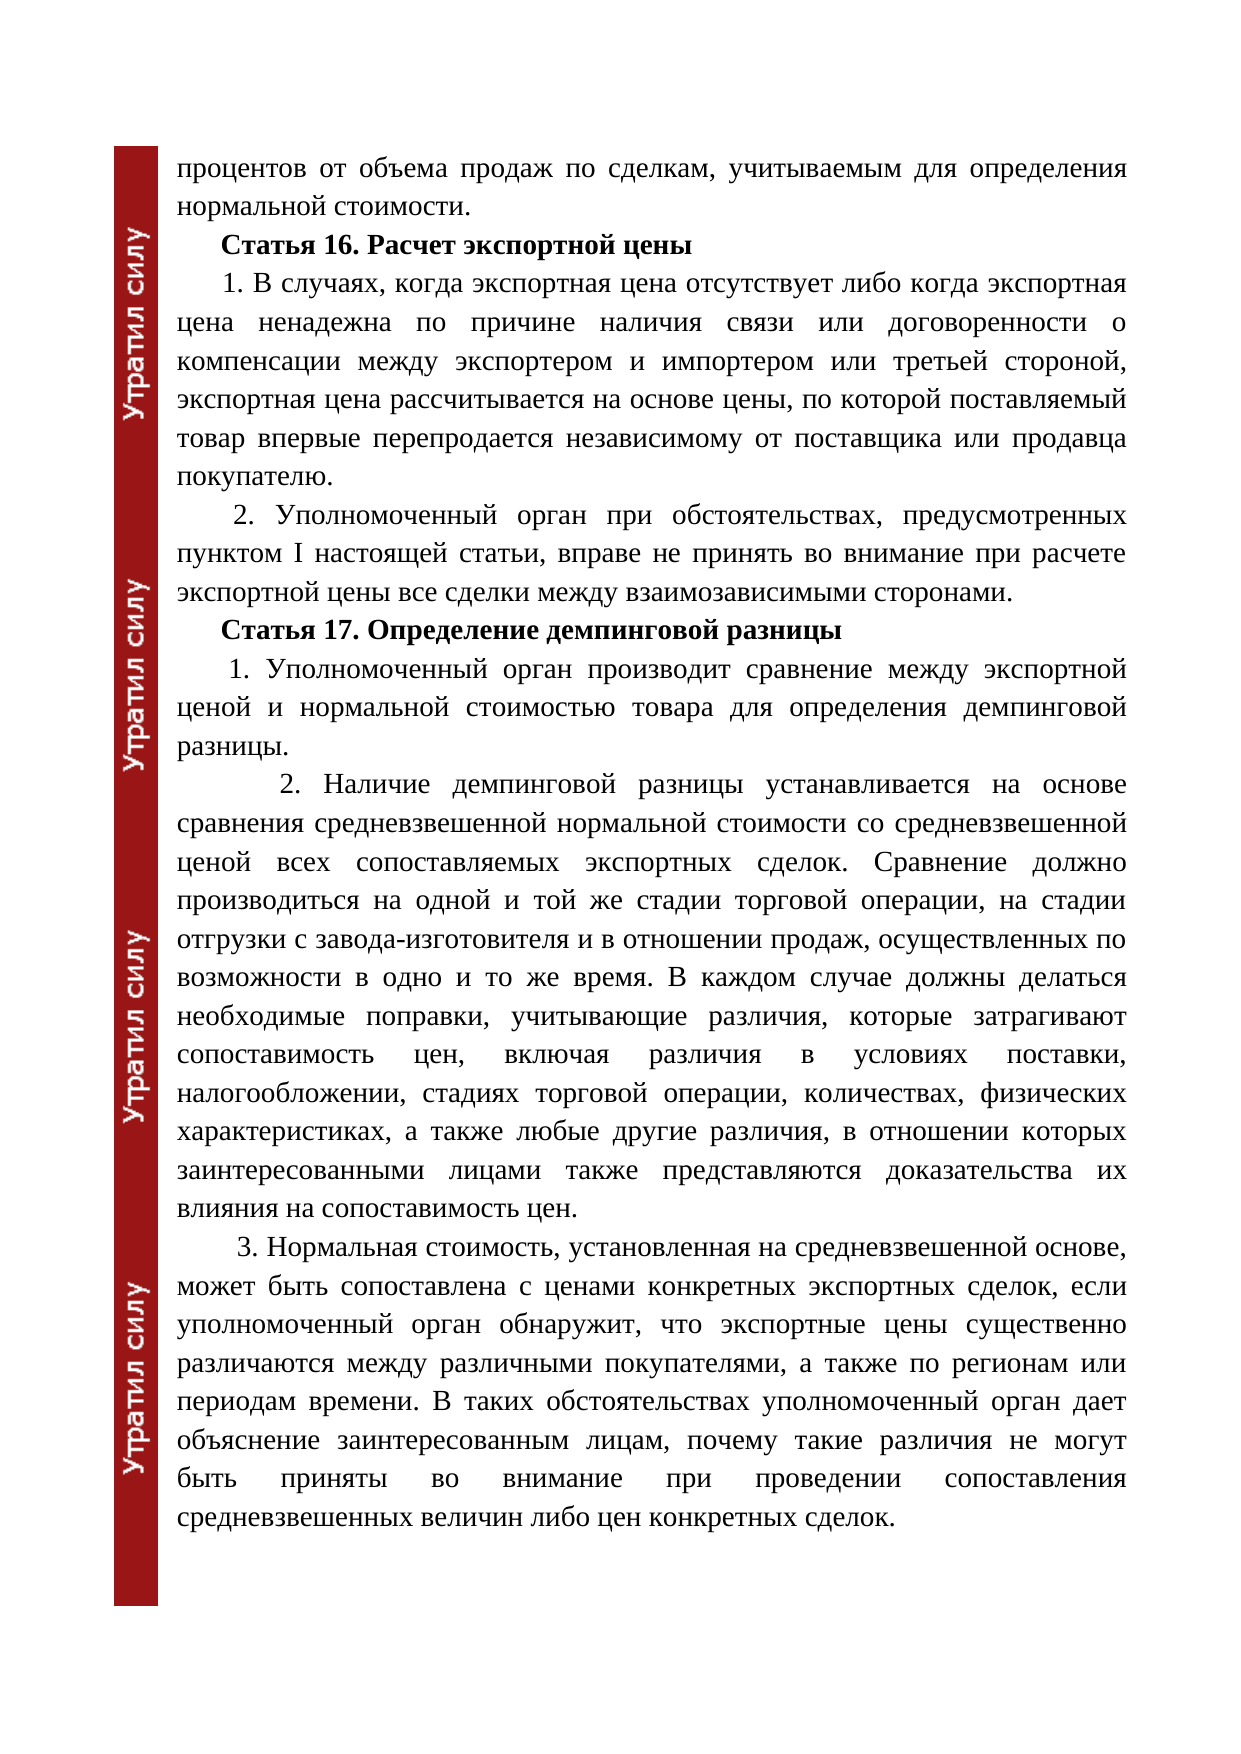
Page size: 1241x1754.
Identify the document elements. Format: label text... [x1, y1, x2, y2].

picture [114, 146, 158, 150]
picture [114, 261, 158, 266]
text Статья 16. Расчет экспортной цены [112, 227, 1128, 261]
picture [114, 762, 158, 767]
text 1. В случаях, когда экспортная цена отсутствует либо когда экспортная цена ненадежна по причине наличия связи или договоренности о компенсации между экспортером и импортером или третьей стороной, экспортная цена рассчитывается на основе цены, по которой поставляемый товар впервые перепродается независимому от поставщика или продавца покупателю. 2. Уполномоченный орган при обстоятельствах, предусмотренных пунктом I настоящей статьи, вправе не принять во внимание при расчете экспортной цены все сделки между взаимозависимыми сторонами. [112, 266, 1128, 607]
picture [114, 646, 158, 651]
text Статья 17. Определение демпинговой разницы [112, 612, 1128, 646]
picture [114, 607, 158, 612]
text 2. Наличие демпинговой разницы устанавливается на основе сравнения средневзвешенной нормальной стоимости со средневзвешенной ценой всех сопоставляемых экспортных сделок. Сравнение должно производиться на одной и той же стадии торговой операции, на стадии отгрузки с завода-изготовителя и в отношении продаж, осуществленных по возможности в одно и то же время. В каждом случае должны делаться необходимые поправки, учитывающие различия, которые затрагивают сопоставимость цен, включая различия в условиях поставки, налогообложении, стадиях торговой операции, количествах, физических характеристиках, а также любые другие различия, в отношении которых заинтересованными лицами также представляются доказательства их влияния на сопоставимость цен. [112, 767, 1128, 1224]
text 3. Нормальная стоимость, установленная на средневзвешенной основе, может быть сопоставлена с ценами конкретных экспортных сделок, если уполномоченный орган обнаружит, что экспортные цены существенно различаются между различными покупателями, а также по регионам или периодам времени. В таких обстоятельствах уполномоченный орган дает объяснение заинтересованным лицам, почему такие различия не могут быть приняты во внимание при проведении сопоставления средневзвешенных величин либо цен конкретных сделок. [112, 1229, 1128, 1532]
picture [114, 222, 158, 227]
picture [114, 1532, 158, 1606]
picture [114, 1224, 158, 1229]
text 1. Уполномоченный орган производит сравнение между экспортной ценой и нормальной стоимостью товара для определения демпинговой разницы. [112, 651, 1128, 762]
